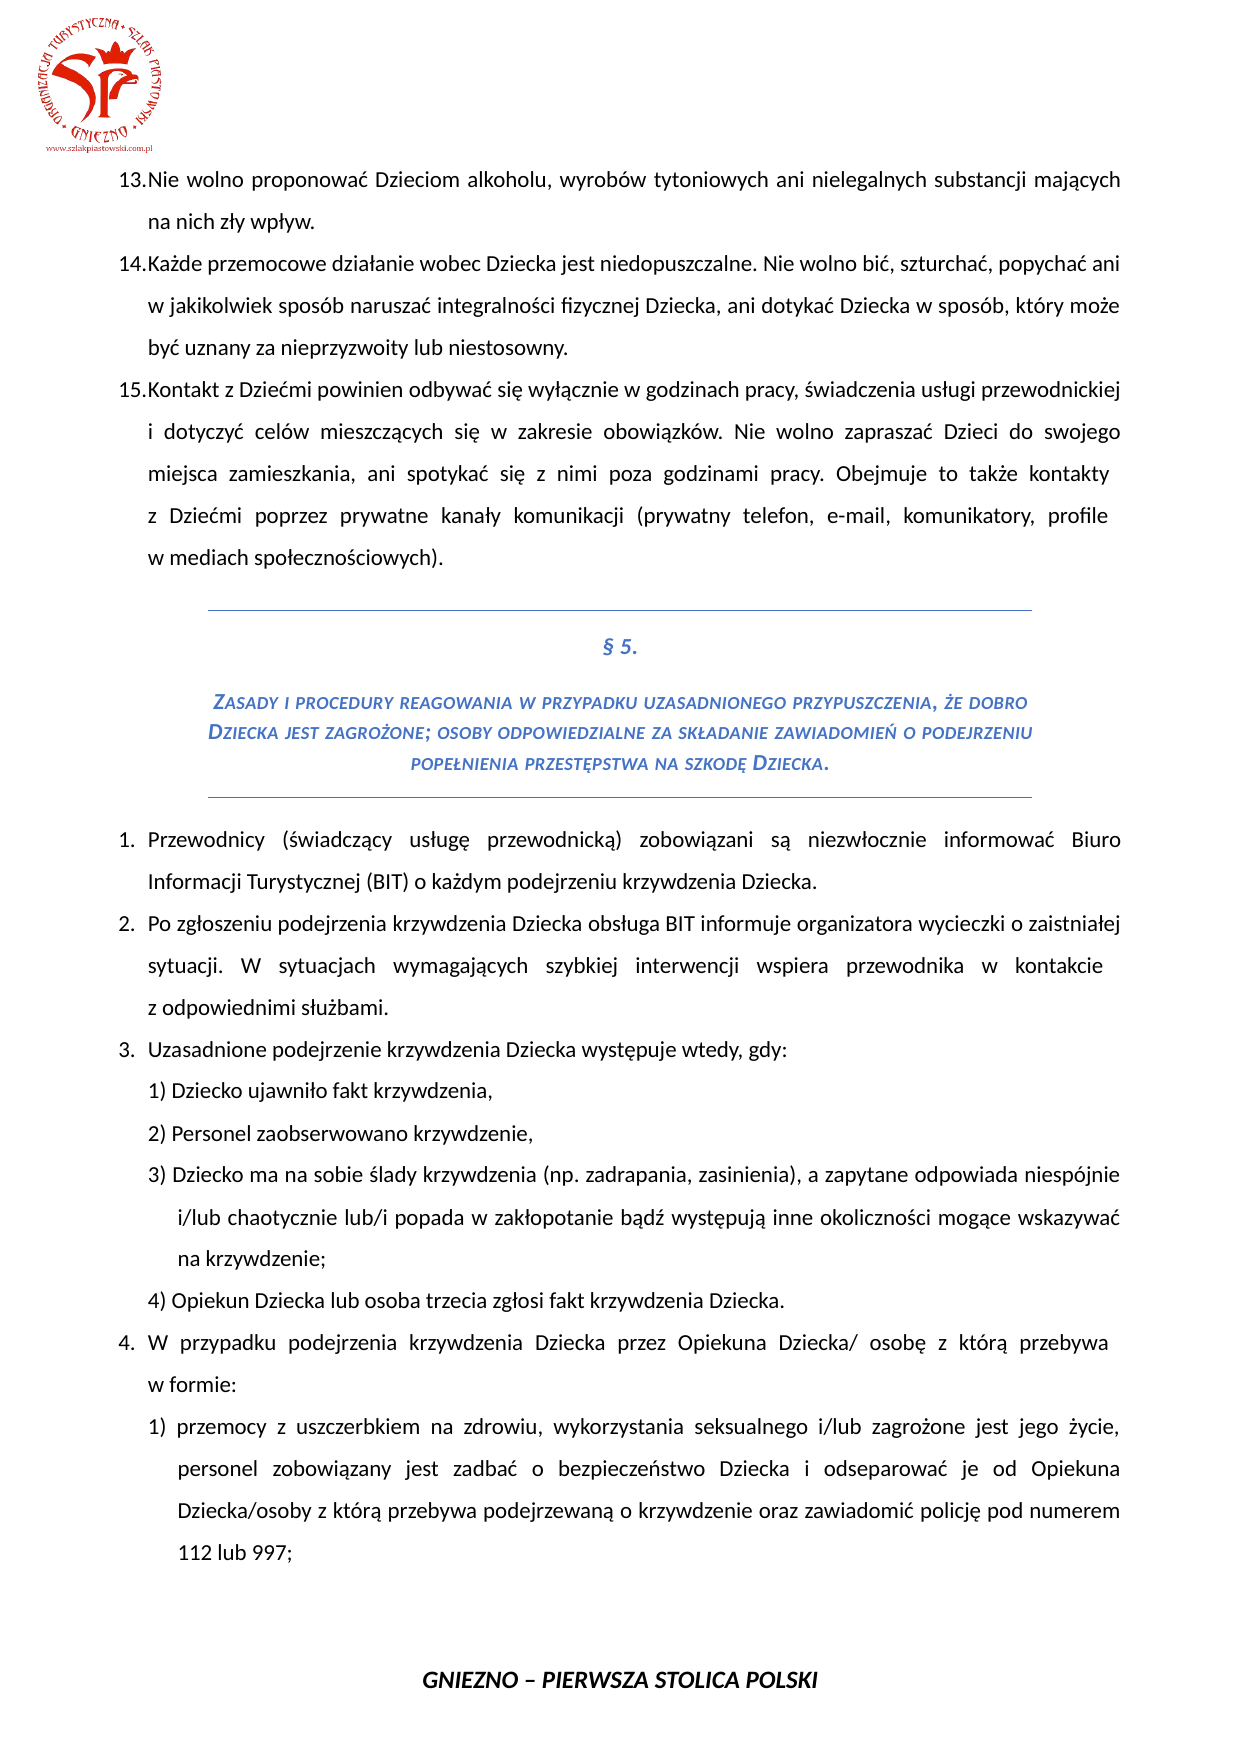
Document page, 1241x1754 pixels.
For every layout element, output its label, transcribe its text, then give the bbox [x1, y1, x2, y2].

list Nie wolno proponować Dzieciom alkoholu, wyrobów tytoniowych ani nielegalnych substancji mających na nich zły wpływ. [118, 165, 1122, 235]
text 3) Dziecko ma na sobie ślady krzywdzenia (np. zadrapania, zasinienia), a zapytane odpowiada niespójnie i/lub chaotycznie lub/i popada w zakłopotanie bądź występują inne okoliczności mogące wskazywać na krzywdzenie; [148, 1161, 1122, 1273]
list W przypadku podejrzenia krzywdzenia Dziecka przez Opiekuna Dziecka/ osobę z którą przebywa w formie: [118, 1328, 1122, 1398]
text 1) Dziecko ujawniło fakt krzywdzenia, [148, 1077, 1122, 1105]
list Każde przemocowe działanie wobec Dziecka jest niedopuszczalne. Nie wolno bić, szturchać, popychać ani w jakikolwiek sposób naruszać integralności fizycznej Dziecka, ani dotykać Dziecka w sposób, który może być uznany za nieprzyzwoity lub niestosowny. [118, 249, 1122, 361]
text Zasady i procedury reagowania w przypadku uzasadnionego przypuszczenia, że dobro Dziecka jest zagrożone; osoby odpowiedzialne za składanie zawiadomień o podejrzeniu popełnienia przestępstwa na szkodę Dziecka. [208, 665, 1032, 797]
text § 5. [208, 611, 1032, 660]
list Kontakt z Dziećmi powinien odbywać się wyłącznie w godzinach pracy, świadczenia usługi przewodnickiej i dotyczyć celów mieszczących się w zakresie obowiązków. Nie wolno zapraszać Dzieci do swojego miejsca zamieszkania, ani spotykać się z nimi poza godzinami pracy. Obejmuje to także kontakty z Dziećmi poprzez prywatne kanały komunikacji (prywatny telefon, e-mail, komunikatory, profile w mediach społecznościowych). [118, 375, 1122, 571]
list Przewodnicy (świadczący usługę przewodnicką) zobowiązani są niezwłocznie informować Biuro Informacji Turystycznej (BIT) o każdym podejrzeniu krzywdzenia Dziecka. [118, 825, 1122, 895]
list Po zgłoszeniu podejrzenia krzywdzenia Dziecka obsługa BIT informuje organizatora wycieczki o zaistniałej sytuacji. W sytuacjach wymagających szybkiej interwencji wspiera przewodnika w kontakcie z odpowiednimi służbami. [118, 909, 1122, 1021]
list Uzasadnione podejrzenie krzywdzenia Dziecka występuje wtedy, gdy: [118, 1035, 1122, 1063]
text 2) Personel zaobserwowano krzywdzenie, [148, 1119, 1122, 1147]
text 4) Opiekun Dziecka lub osoba trzecia zgłosi fakt krzywdzenia Dziecka. [148, 1287, 1122, 1314]
text 1) przemocy z uszczerbkiem na zdrowiu, wykorzystania seksualnego i/lub zagrożone jest jego życie, personel zobowiązany jest zadbać o bezpieczeństwo Dziecka i odseparować je od Opiekuna Dziecka/osoby z którą przebywa podejrzewaną o krzywdzenie oraz zawiadomić policję pod numerem 112 lub 997; [148, 1412, 1122, 1566]
picture [0, 15, 253, 159]
